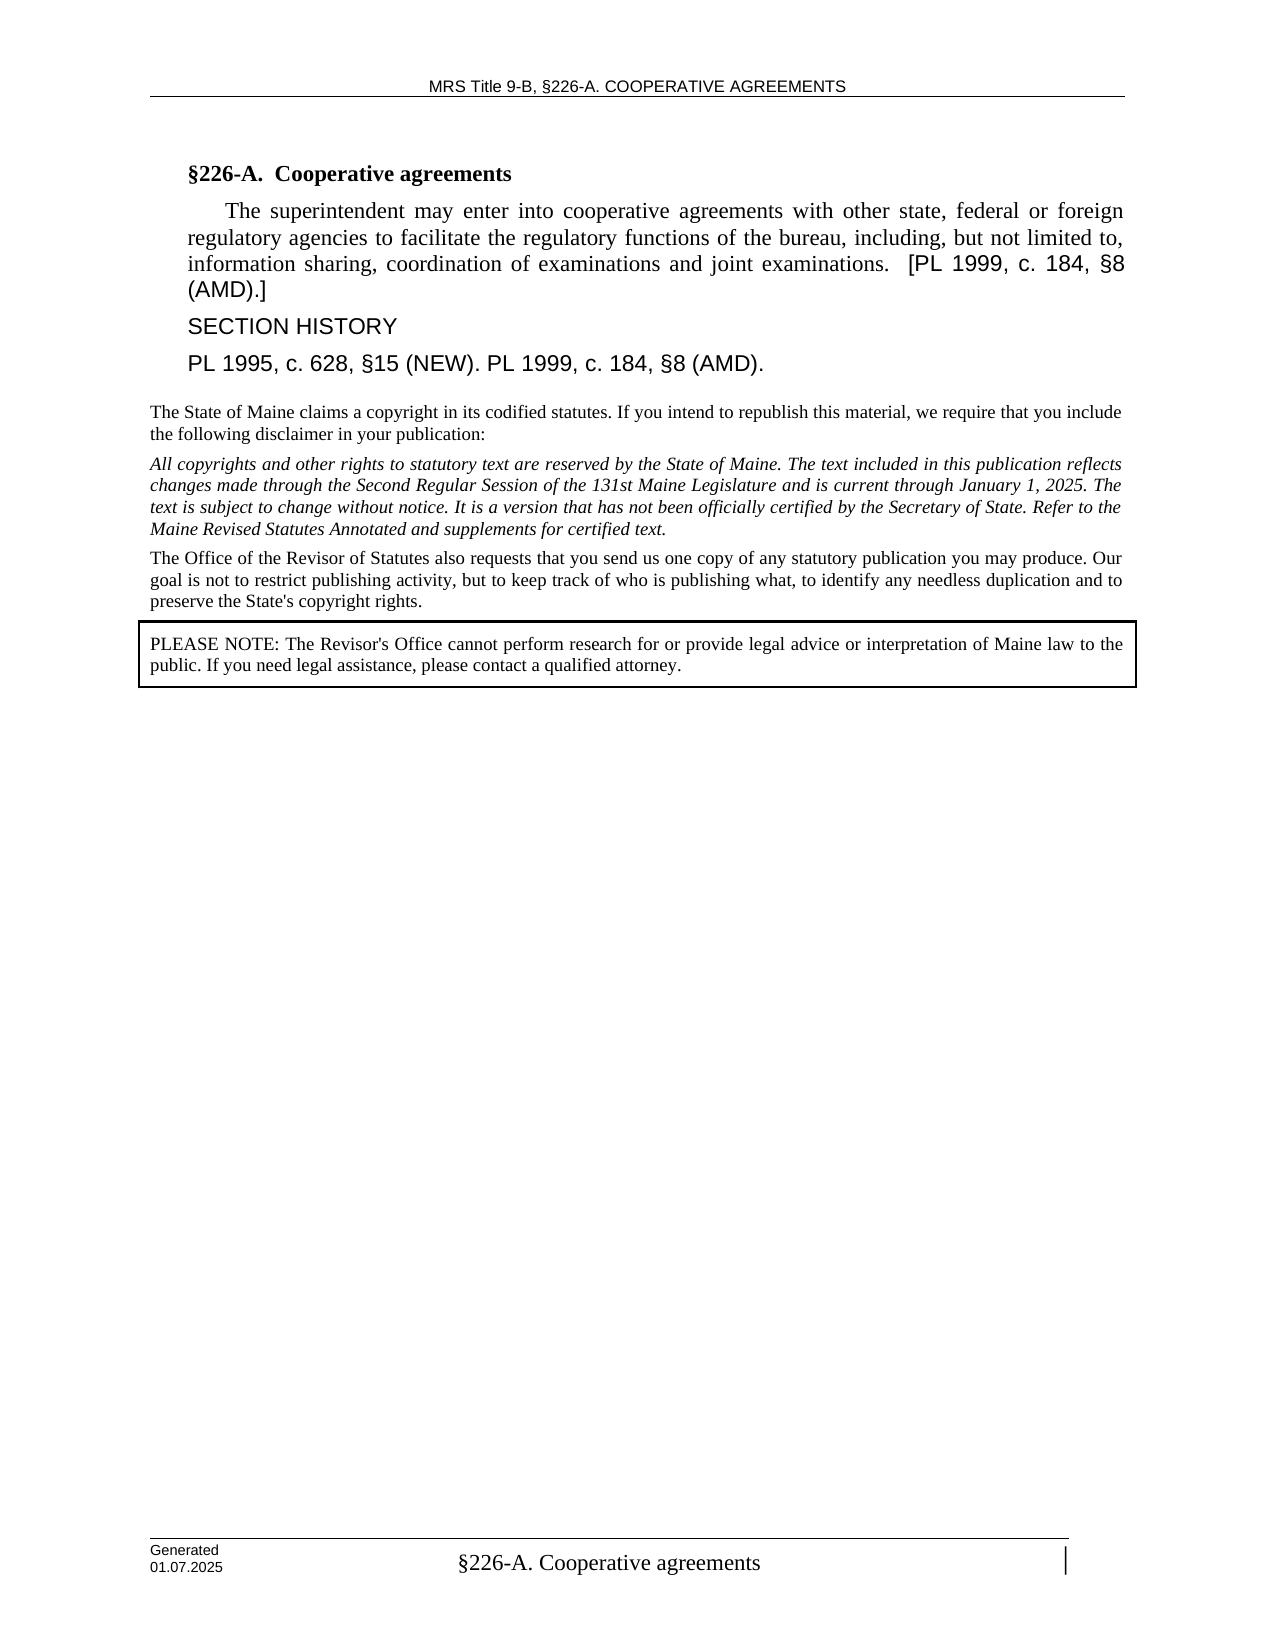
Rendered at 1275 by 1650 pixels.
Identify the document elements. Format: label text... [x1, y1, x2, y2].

text SECTION HISTORY [187, 313, 1125, 339]
text PLEASE NOTE: The Revisor's Office cannot perform research for or provide legal advice or interpretation of Maine law to the public. If you need legal assistance, please contact a qualified attorney. [140, 623, 1135, 686]
text The State of Maine claims a copyright in its codified statutes. If you intend to republish this material, we require that you include the following disclaimer in your publication: [150, 401, 1125, 444]
text All copyrights and other rights to statutory text are reserved by the State of Maine. The text included in this publication reflects changes made through the Second Regular Session of the 131st Maine Legislature and is current through January 1, 2025 . The text is subject to change without notice. It is a version that has not been officially certified by the Secretary of State. Refer to the Maine Revised Statutes Annotated and supplements for certified text. [150, 453, 1125, 539]
text The superintendent may enter into cooperative agreements with other state, federal or foreign regulatory agencies to facilitate the regulatory functions of the bureau, including, but not limited to, information sharing, coordination of examinations and joint examinations. [PL 1999, c. 184, §8 (AMD).] [187, 197, 1125, 303]
text PL 1995, c. 628, §15 (NEW). PL 1999, c. 184, §8 (AMD). [187, 350, 1125, 376]
text The Office of the Revisor of Statutes also requests that you send us one copy of any statutory publication you may produce. Our goal is not to restrict publishing activity, but to keep track of who is publishing what, to identify any needless duplication and to preserve the State's copyright rights. [150, 547, 1125, 612]
text §226-A. Cooperative agreements [187, 160, 1125, 187]
